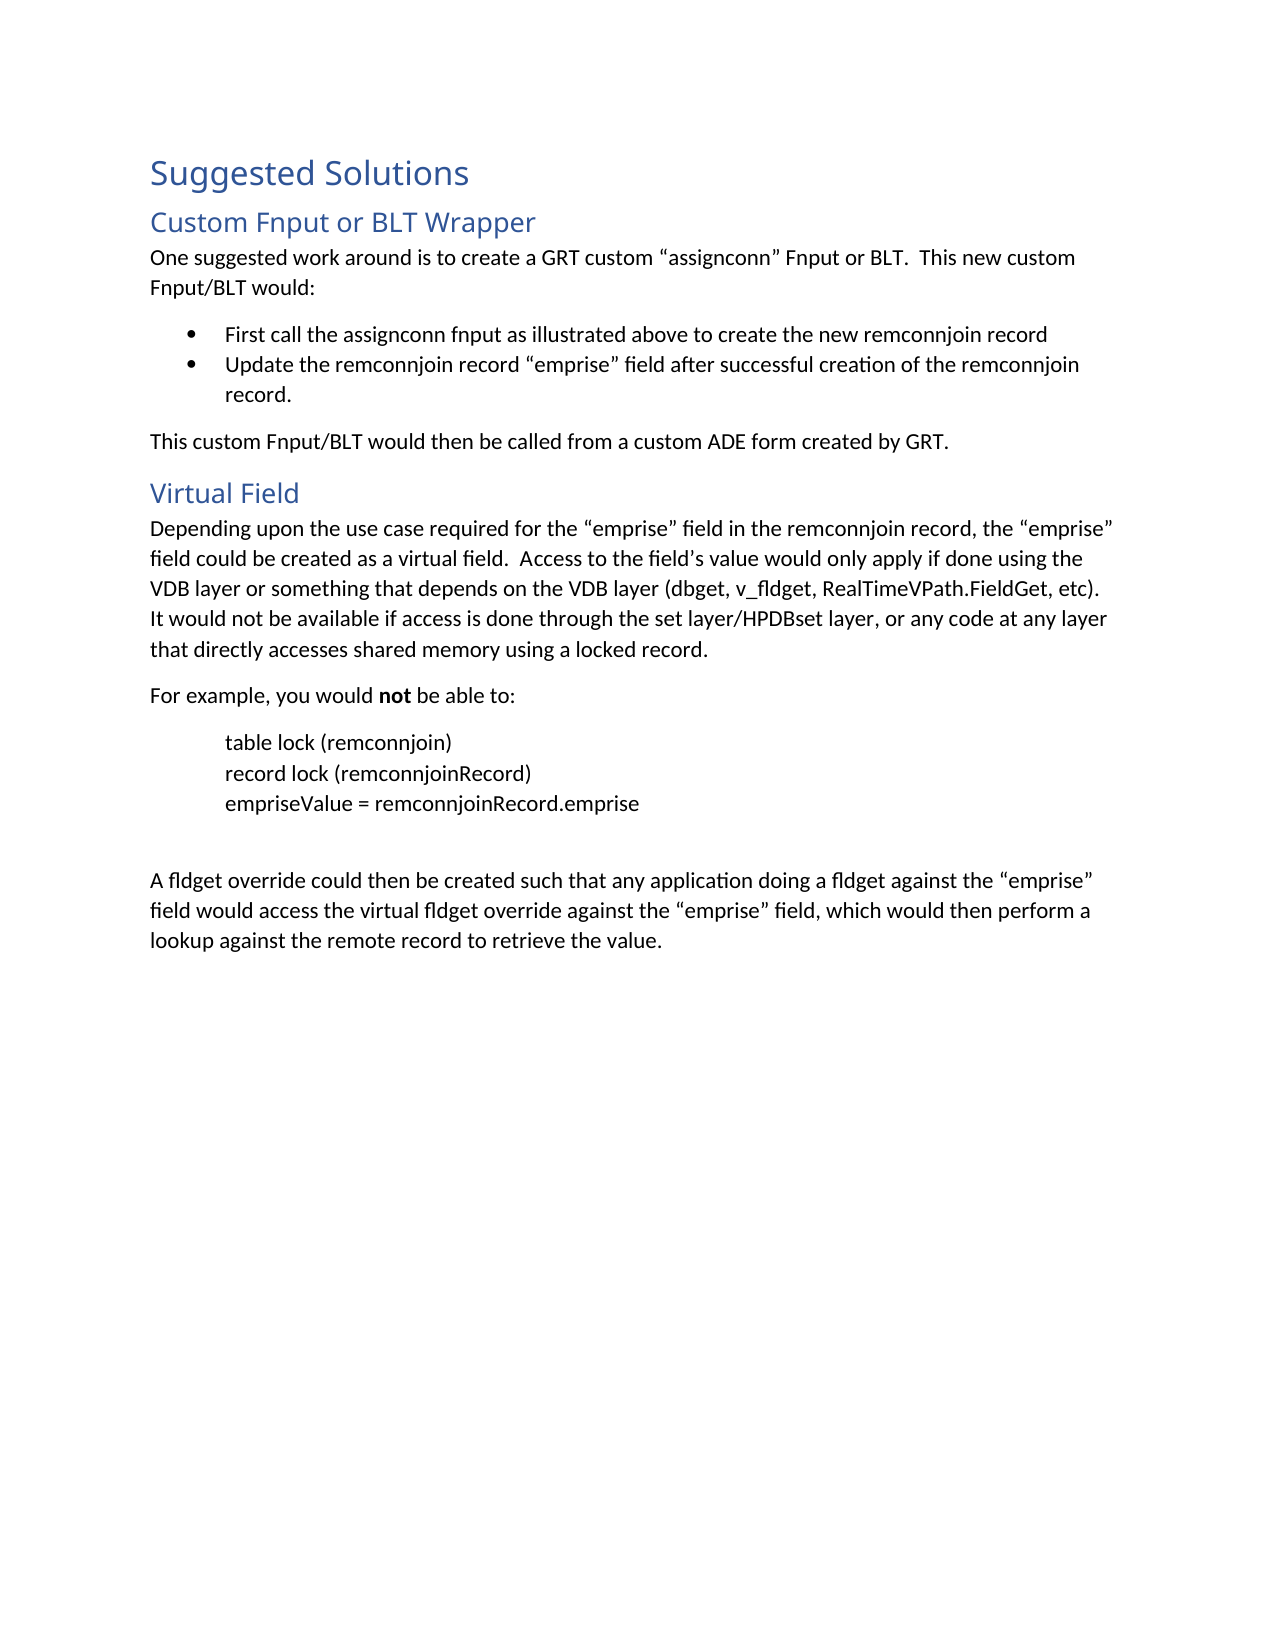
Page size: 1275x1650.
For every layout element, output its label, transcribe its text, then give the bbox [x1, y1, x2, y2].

subtitle Virtual Field [150, 474, 1125, 511]
text This custom Fnput/BLT would then be called from a custom ADE form created by GRT. [150, 427, 1125, 455]
subtitle Custom Fnput or BLT Wrapper [150, 203, 1125, 240]
text record lock (remconnjoinRecord) [150, 759, 1125, 787]
list First call the assignconn fnput as illustrated above to create the new remconnjoin record [187, 320, 1125, 348]
text empriseValue = remconnjoinRecord.emprise [150, 789, 1125, 817]
text A fldget override could then be created such that any application doing a fldget against the “emprise” field would access the virtual fldget override against the “emprise” field, which would then perform a lookup against the remote record to retrieve the value. [150, 866, 1125, 954]
subtitle Suggested Solutions [150, 150, 1125, 195]
text One suggested work around is to create a GRT custom “assignconn” Fnput or BLT. This new custom Fnput/BLT would: [150, 243, 1125, 301]
text table lock (remconnjoin) [150, 728, 1125, 757]
list Update the remconnjoin record “emprise” field after successful creation of the remconnjoin record. [187, 350, 1125, 408]
text For example, you would not be able to: [150, 682, 1125, 710]
text Depending upon the use case required for the “emprise” field in the remconnjoin record, the “emprise” field could be created as a virtual field. Access to the field’s value would only apply if done using the VDB layer or something that depends on the VDB layer (dbget, v_fldget, RealTimeVPath.FieldGet, etc). It would not be available if access is done through the set layer/HPDBset layer, or any code at any layer that directly accesses shared memory using a locked record. [150, 514, 1125, 663]
